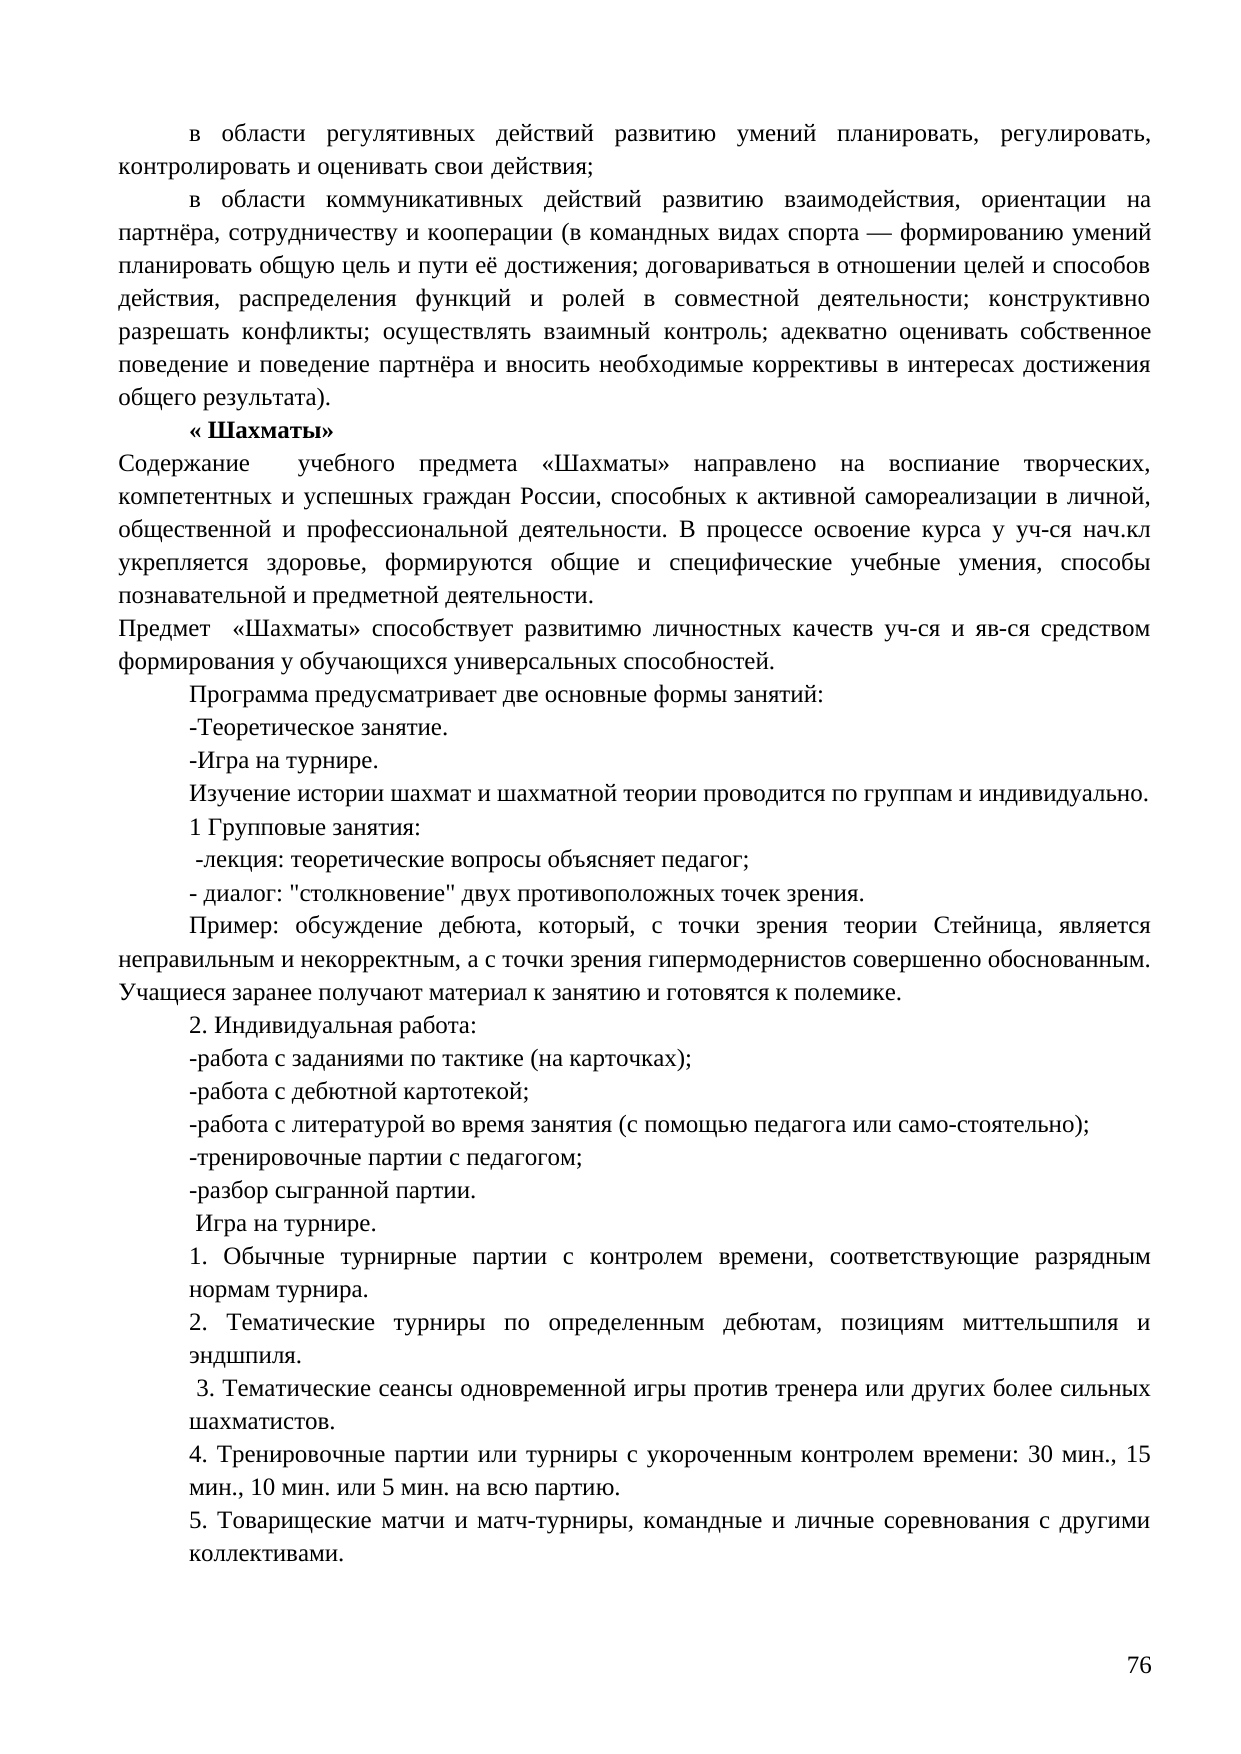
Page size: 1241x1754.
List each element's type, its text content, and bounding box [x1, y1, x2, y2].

text « Шахматы» [189, 415, 1152, 444]
text -разбор сыгранной партии. [189, 1175, 1152, 1203]
text -работа с дебютной картотекой; [189, 1076, 1152, 1104]
text Пример: обсуждение дебюта, который, с точки зрения теории Стейница, является неправильным и некорректным, а с точки зрения гипермодернистов совершенно обоснованным. Учащиеся заранее получают материал к занятию и готовятся к полемике. [118, 911, 1152, 1005]
text -лекция: теоретические вопросы объясняет педагог; [118, 844, 1152, 873]
text 1 Групповые занятия: [189, 812, 1152, 840]
text Программа предусматривает две основные формы занятий: [189, 679, 1152, 708]
text -тренировочные партии с педагогом; [189, 1142, 1152, 1171]
text -Игра на турнире. [118, 746, 1152, 774]
text -Теоретическое занятие. [118, 712, 1152, 741]
text - диалог: "столкновение" двух противоположных точек зрения. [118, 878, 1152, 906]
text 4. Тренировочные партии или турниры с укороченным контролем времени: 30 мин., 15 мин., 10 мин. или 5 мин. на всю партию. [189, 1439, 1152, 1501]
text -работа с литературой во время занятия (с помощью педагога или само-стоятельно); [189, 1109, 1152, 1137]
text 3. Тематические сеансы одновременной игры против тренера или других более сильных шахматистов. [189, 1373, 1152, 1435]
text 2. Индивидуальная работа: [189, 1010, 1152, 1038]
text Предмет «Шахматы» способствует развитимю личностных качеств уч-ся и яв-ся средством формирования у обучающихся универсальных способностей. [118, 613, 1152, 675]
text Содержание учебного предмета «Шахматы» направлено на воспиание творческих, компетентных и успешных граждан России, способных к активной самореализации в личной, общественной и профессиональной деятельности. В процессе освоение курса у уч-ся нач.кл укрепляется здоровье, формируются общие и специфические учебные умения, способы познавательной и предметной деятельности. [118, 448, 1152, 609]
text 1. Обычные турнирные партии с контролем времени, соответствующие разрядным нормам турнира. [189, 1241, 1152, 1303]
text Изучение истории шахмат и шахматной теории проводится по группам и индивидуально. [189, 778, 1152, 807]
text в области регулятивных действий развитию умений планировать, регулировать, контролировать и оценивать свои действия; [118, 118, 1152, 180]
text в области коммуникативных действий развитию взаимодействия, ориентации на партнёра, сотрудничеству и кооперации (в командных видах спорта — формированию умений планировать общую цель и пути её достижения; договариваться в отношении целей и способов действия, распределения функций и ролей в совместной деятельности; конструктивно разрешать конфликты; осуществлять взаимный контроль; адекватно оценивать собственное поведение и поведение партнёра и вносить необходимые коррективы в интересах достижения общего результата). [118, 184, 1152, 411]
text 5. Товарищеские матчи и матч-турниры, командные и личные соревнования с другими коллективами. [189, 1505, 1152, 1567]
text -работа с заданиями по тактике (на карточках); [189, 1043, 1152, 1071]
text 2. Тематические турниры по определенным дебютам, позициям миттельшпиля и эндшпиля. [189, 1307, 1152, 1369]
text Игра на турнире. [189, 1208, 1152, 1237]
